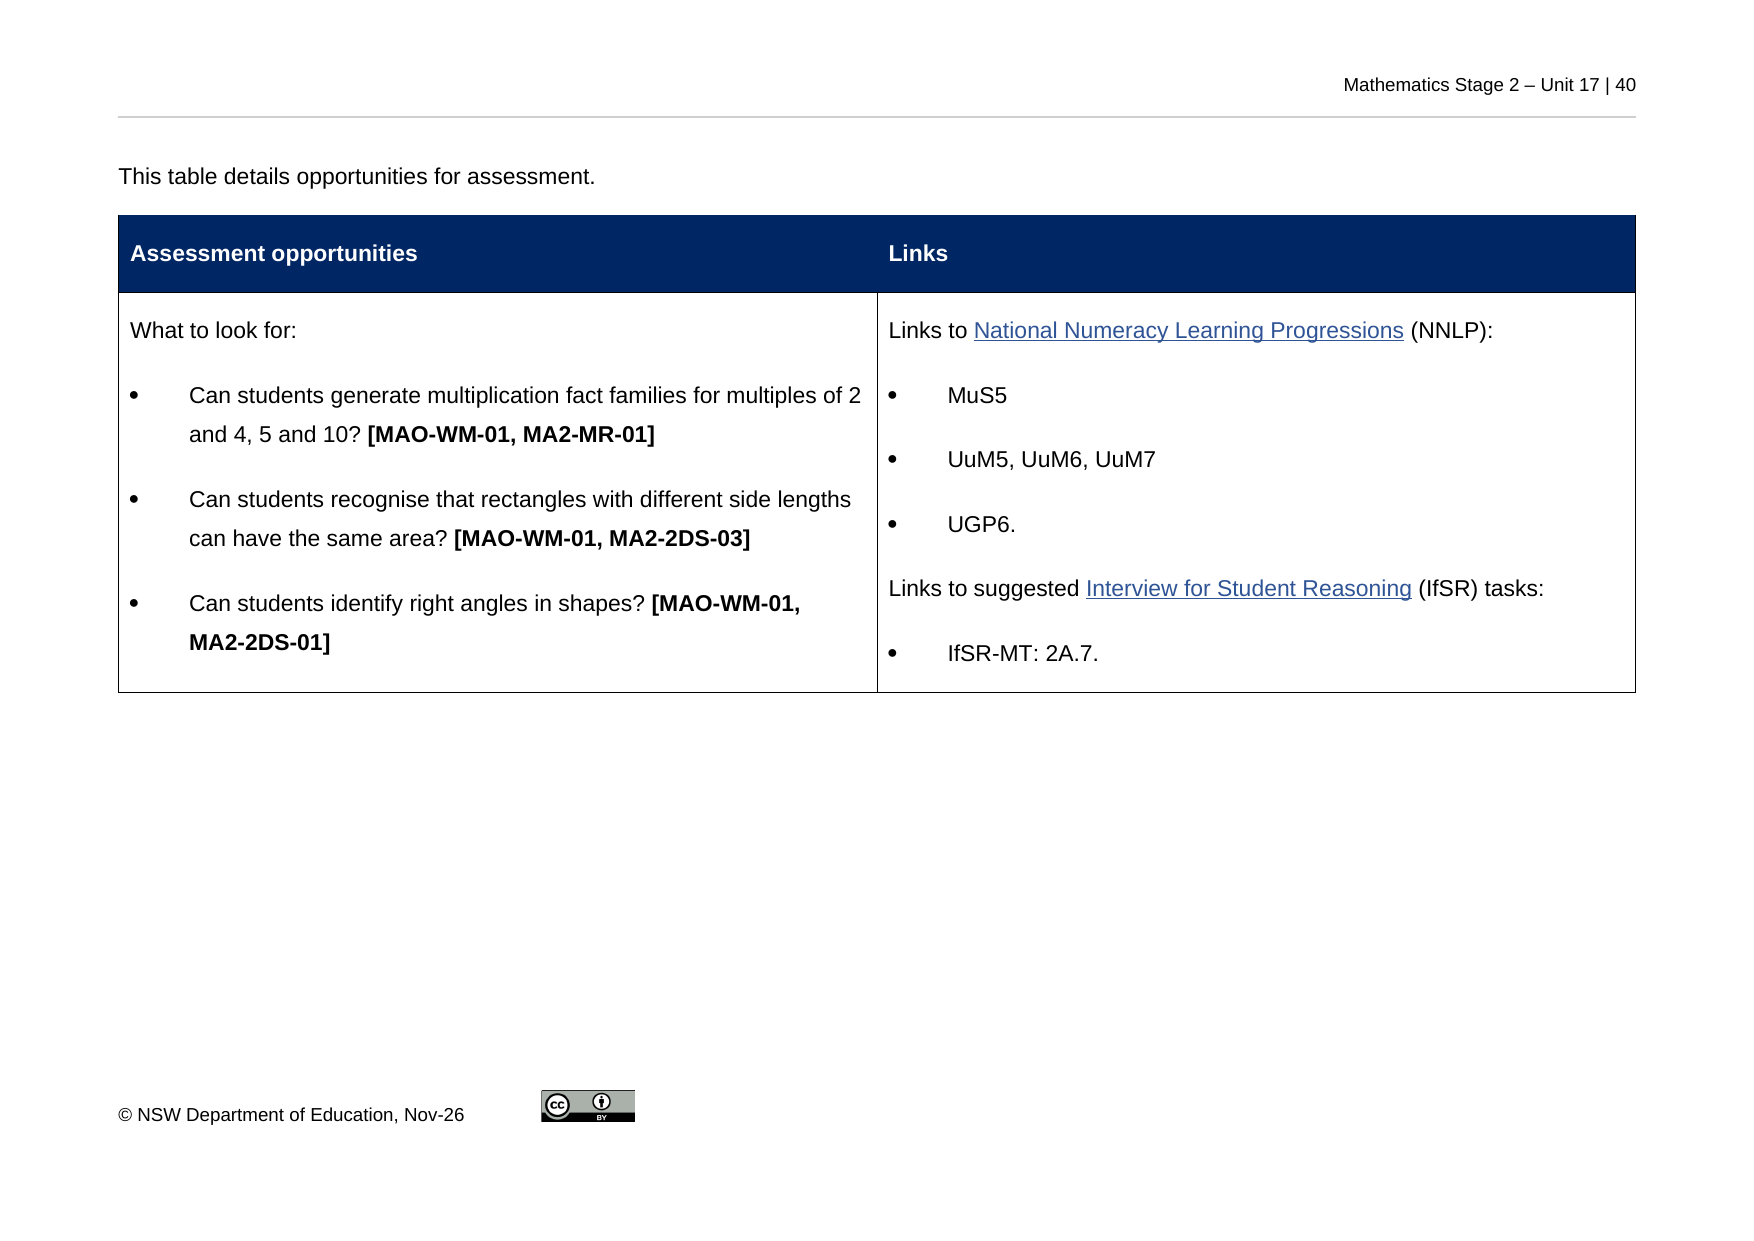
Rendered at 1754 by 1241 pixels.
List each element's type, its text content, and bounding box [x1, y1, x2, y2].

table_header Assessment opportunities [119, 215, 877, 292]
table_header Links [877, 215, 1635, 292]
table_cell What to look for: Can students generate multiplication fact families for multiples of 2 and 4, 5 and 10? [MAO-WM-01, MA2-MR-01] Can students recognise that rectangles with different side lengths can have the same area? [MAO-WM-01, MA2-2DS-03] Can students identify right angles in shapes? [MAO-WM-01, MA2-2DS-01] [119, 293, 877, 691]
list This table details opportunities for assessment. [118, 163, 1636, 189]
picture [541, 1090, 635, 1122]
table_cell Links to National Numeracy Learning Progressions (NNLP): MuS5 UuM5, UuM6, UuM7 UGP6. Links to suggested Interview for Student Reasoning (IfSR) tasks: IfSR-MT: 2A.7. [878, 293, 1635, 691]
